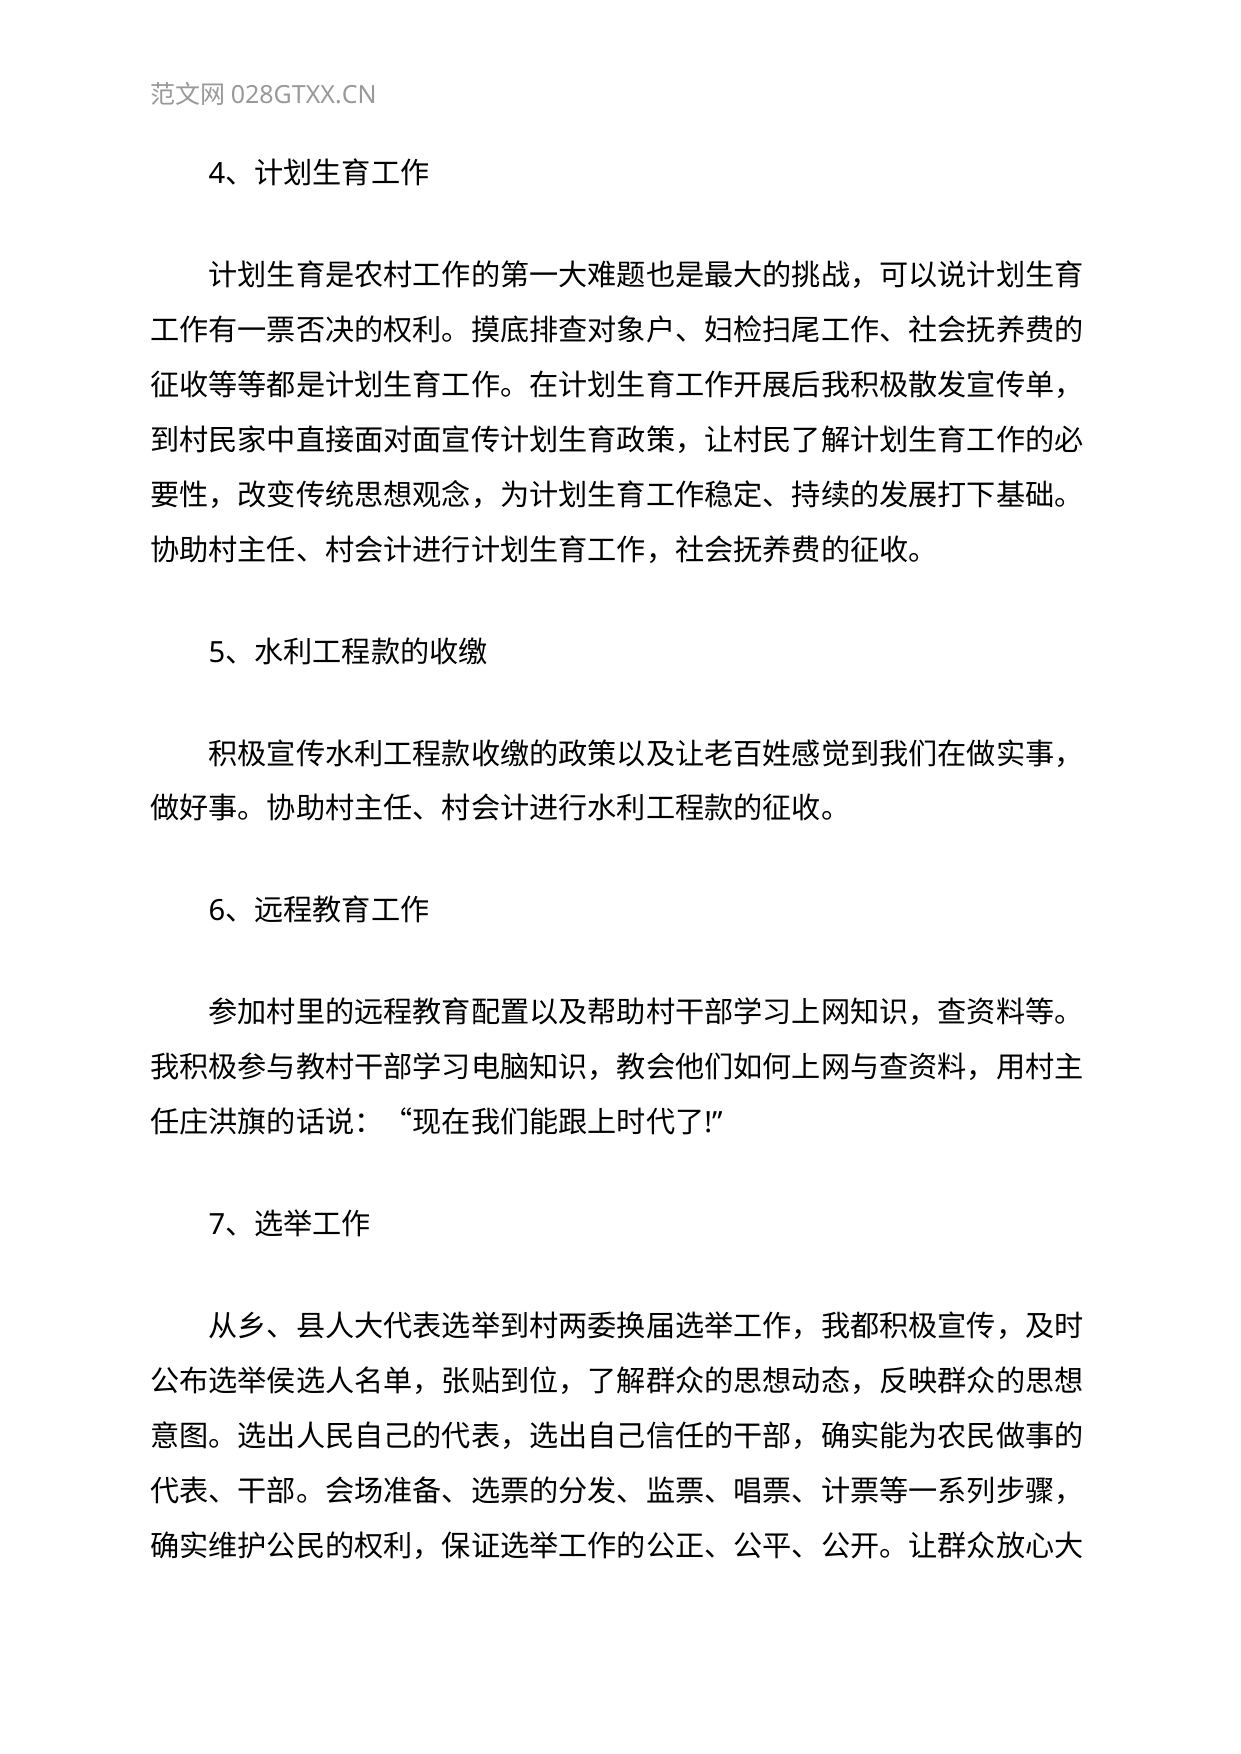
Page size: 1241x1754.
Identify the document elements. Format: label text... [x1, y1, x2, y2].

text 4、计划生育工作 [150, 150, 1090, 192]
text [150, 1303, 1090, 1564]
text 参加村里的远程教育配置以及帮助村干部学习上网知识，查资料等。我积极参与教村干部学习电脑知识，教会他们如何上网与查资料，用村主任庄洪旗的话说：“现在我们能跟上时代了!” [150, 989, 1090, 1141]
text 7、选举工作 [150, 1201, 1090, 1243]
text 6、远程教育工作 [150, 887, 1090, 929]
text 5、水利工程款的收缴 [150, 628, 1090, 671]
text 计划生育是农村工作的第一大难题也是最大的挑战，可以说计划生育工作有一票否决的权利。摸底排查对象户、妇检扫尾工作、社会抚养费的征收等等都是计划生育工作。在计划生育工作开展后我积极散发宣传单，到村民家中直接面对面宣传计划生育政策，让村民了解计划生育工作的必要性，改变传统思想观念，为计划生育工作稳定、持续的发展打下基础。协助村主任、村会计进行计划生育工作，社会抚养费的征收。 [150, 252, 1090, 569]
text 积极宣传水利工程款收缴的政策以及让老百姓感觉到我们在做实事，做好事。协助村主任、村会计进行水利工程款的征收。 [150, 730, 1090, 827]
